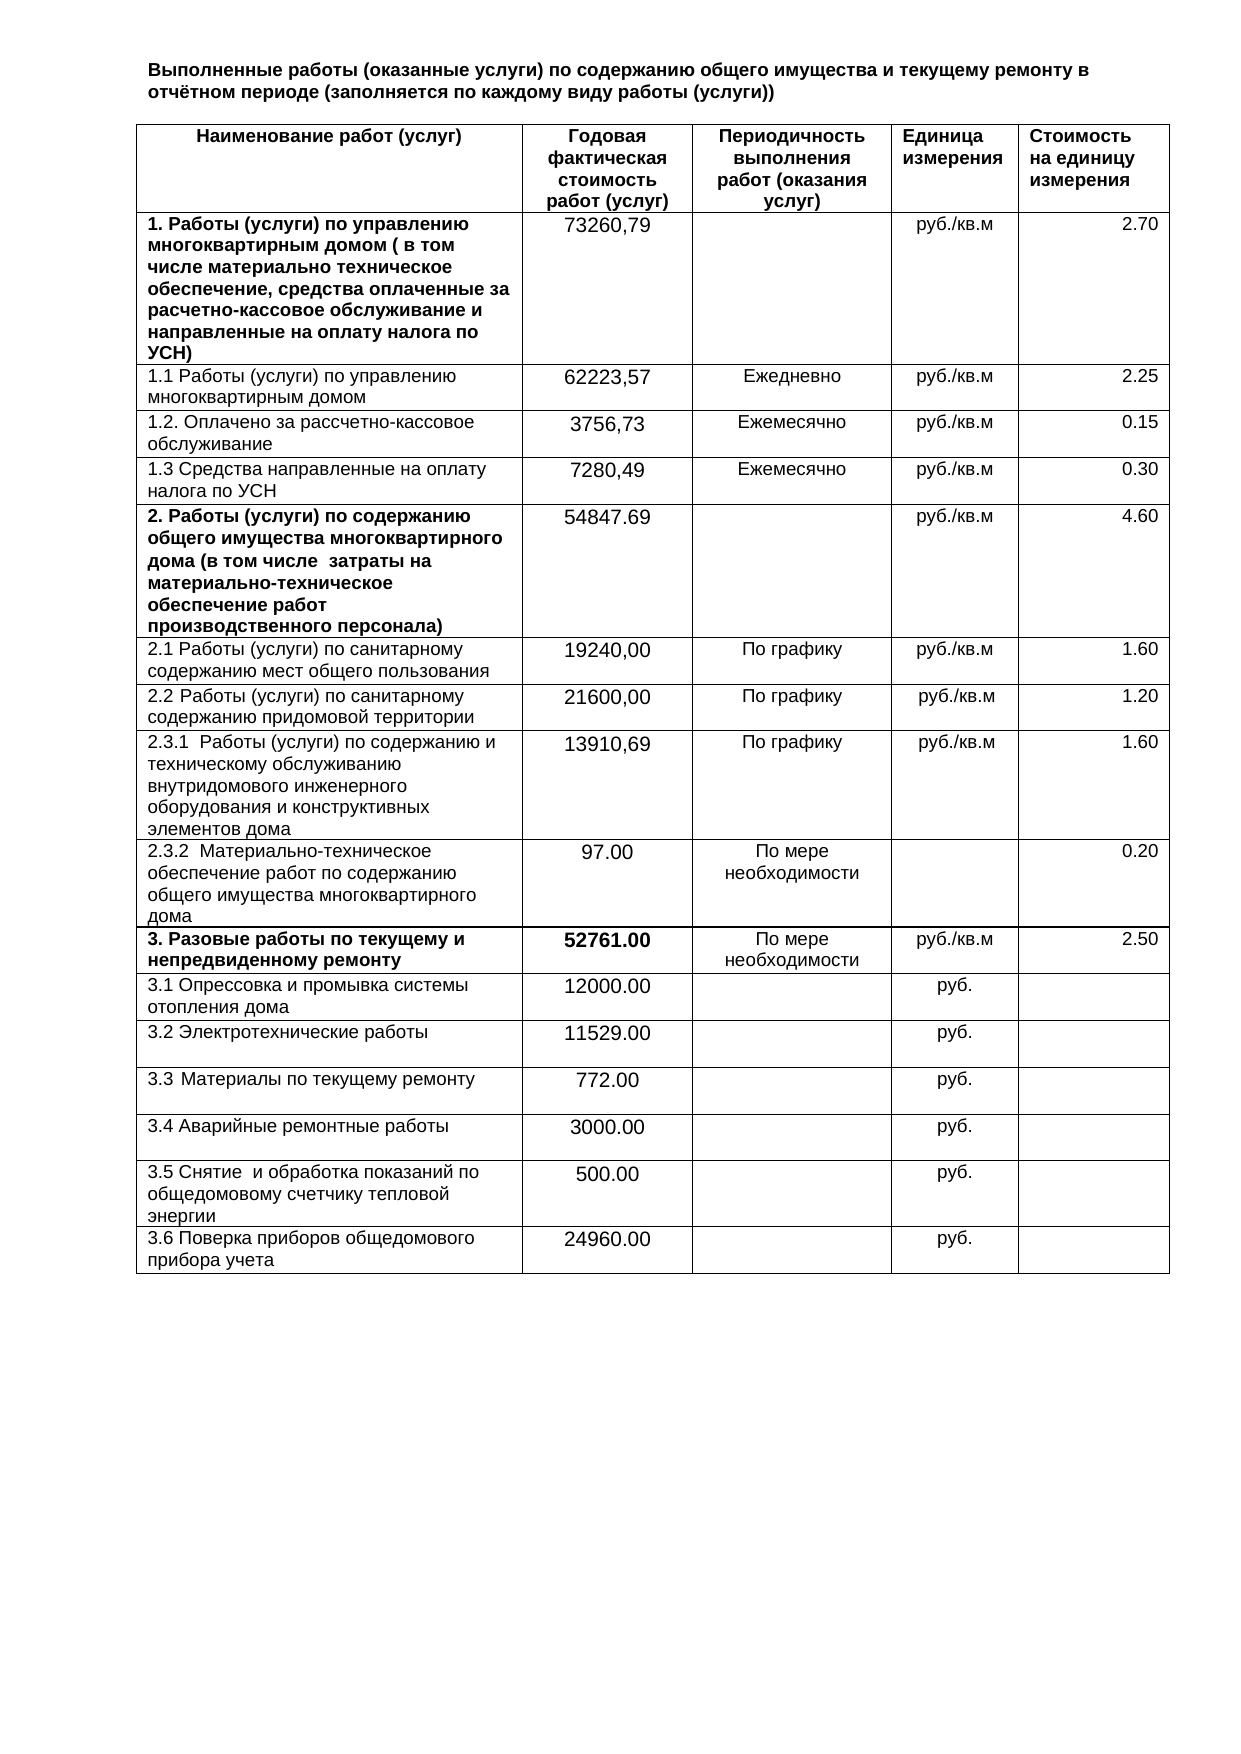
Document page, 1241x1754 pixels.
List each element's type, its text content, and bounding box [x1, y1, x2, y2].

table_cell Ежемесячно [693, 458, 891, 504]
table_cell 11529.00 [523, 1021, 692, 1067]
table_cell 3.2 Электротехнические работы [137, 1021, 522, 1067]
table_header Стоимость на единицу измерения [1019, 125, 1169, 212]
table_cell 97.00 [523, 840, 692, 926]
table_cell 1.2. Оплачено за рассчетно-кассовое обслуживание [137, 411, 522, 457]
table_cell 52761.00 [523, 928, 692, 973]
table_cell руб./кв.м [892, 411, 1018, 457]
table_header Единица измерения [892, 125, 1018, 212]
table_cell руб. [892, 1068, 1018, 1113]
table_cell [693, 1227, 891, 1273]
table_cell 772.00 [523, 1068, 692, 1113]
table_cell [1019, 1227, 1169, 1273]
table_cell руб./кв.м [892, 638, 1018, 683]
table_cell 2.1 Работы (услуги) по санитарному содержанию мест общего пользования [137, 638, 522, 683]
table_header Наименование работ (услуг) [137, 125, 522, 212]
table_cell руб. [892, 1227, 1018, 1273]
table_header Годовая фактическая стоимость работ (услуг) [523, 125, 692, 212]
table_cell 2.3.1 Работы (услуги) по содержанию и техническому обслуживанию внутридомового инженерного оборудования и конструктивных элементов дома [137, 731, 522, 839]
table_cell 4.60 [1019, 505, 1169, 637]
table_cell [1019, 1161, 1169, 1226]
table_cell [1019, 1115, 1169, 1160]
table_cell [693, 1021, 891, 1067]
table_cell [1019, 1021, 1169, 1067]
table_cell 3.5 Снятие и обработка показаний по общедомовому счетчику тепловой энергии [137, 1161, 522, 1226]
table_cell 3.3 Материалы по текущему ремонту [137, 1068, 522, 1113]
table_cell руб./кв.м [892, 731, 1018, 839]
table_cell руб./кв.м [892, 505, 1018, 637]
table_cell Ежедневно [693, 365, 891, 410]
table_cell руб. [892, 1021, 1018, 1067]
table_cell руб. [892, 1161, 1018, 1226]
table_cell руб./кв.м [892, 458, 1018, 504]
table_cell [693, 213, 891, 363]
table_cell 24960.00 [523, 1227, 692, 1273]
table_cell 1.20 [1019, 685, 1169, 730]
table_cell [1019, 974, 1169, 1020]
table_cell 3.6 Поверка приборов общедомового прибора учета [137, 1227, 522, 1273]
table_cell [693, 974, 891, 1020]
table_cell По мере необходимости [693, 928, 891, 973]
table_cell 73260,79 [523, 213, 692, 363]
table_cell руб./кв.м [892, 685, 1018, 730]
table_cell 62223,57 [523, 365, 692, 410]
table_cell 2. Работы (услуги) по содержанию общего имущества многоквартирного дома (в том числе затраты на материально-техническое обеспечение работ производственного персонала) [137, 505, 522, 637]
table_cell 2.3.2 Материально-техническое обеспечение работ по содержанию общего имущества многоквартирного дома [137, 840, 522, 926]
table_cell [693, 1068, 891, 1113]
table_cell 21600,00 [523, 685, 692, 730]
table_cell руб./кв.м [892, 365, 1018, 410]
table_cell 2.25 [1019, 365, 1169, 410]
table_cell [693, 1161, 891, 1226]
table_cell 19240,00 [523, 638, 692, 683]
table_cell 3.4 Аварийные ремонтные работы [137, 1115, 522, 1160]
table_cell 3. Разовые работы по текущему и непредвиденному ремонту [137, 928, 522, 973]
table_cell руб./кв.м [892, 928, 1018, 973]
table_cell [693, 1115, 891, 1160]
table_cell Ежемесячно [693, 411, 891, 457]
table_cell 2.2 Работы (услуги) по санитарному содержанию придомовой территории [137, 685, 522, 730]
table_cell 2.50 [1019, 928, 1169, 973]
table_cell 2.70 [1019, 213, 1169, 363]
table_cell руб./кв.м [892, 213, 1018, 363]
table_cell 13910,69 [523, 731, 692, 839]
table_cell 7280,49 [523, 458, 692, 504]
table_cell 0.20 [1019, 840, 1169, 926]
table_cell руб. [892, 1115, 1018, 1160]
table_cell По графику [693, 731, 891, 839]
table_cell По графику [693, 638, 891, 683]
table_cell 1.60 [1019, 638, 1169, 683]
table_cell [1019, 1068, 1169, 1113]
table_cell [693, 505, 891, 637]
text Выполненные работы (оказанные услуги) по содержанию общего имущества и текущему ремонту в отчётном периоде (заполняется по каждому виду работы (услуги)) [148, 59, 1181, 102]
table_cell 1.60 [1019, 731, 1169, 839]
table_cell 1.1 Работы (услуги) по управлению многоквартирным домом [137, 365, 522, 410]
table_cell 12000.00 [523, 974, 692, 1020]
table_cell [892, 840, 1018, 926]
table_cell 54847.69 [523, 505, 692, 637]
table_cell 3.1 Опрессовка и промывка системы отопления дома [137, 974, 522, 1020]
table_header Периодичность выполнения работ (оказания услуг) [693, 125, 891, 212]
table_cell 1.3 Средства направленные на оплату налога по УСН [137, 458, 522, 504]
table_cell 0.15 [1019, 411, 1169, 457]
table_cell По графику [693, 685, 891, 730]
table_cell 3000.00 [523, 1115, 692, 1160]
table_cell По мере необходимости [693, 840, 891, 926]
table_cell руб. [892, 974, 1018, 1020]
table_cell 500.00 [523, 1161, 692, 1226]
table_cell 0.30 [1019, 458, 1169, 504]
table_cell 3756,73 [523, 411, 692, 457]
table_cell 1. Работы (услуги) по управлению многоквартирным домом ( в том числе материально техническое обеспечение, средства оплаченные за расчетно-кассовое обслуживание и направленные на оплату налога по УСН) [137, 213, 522, 363]
